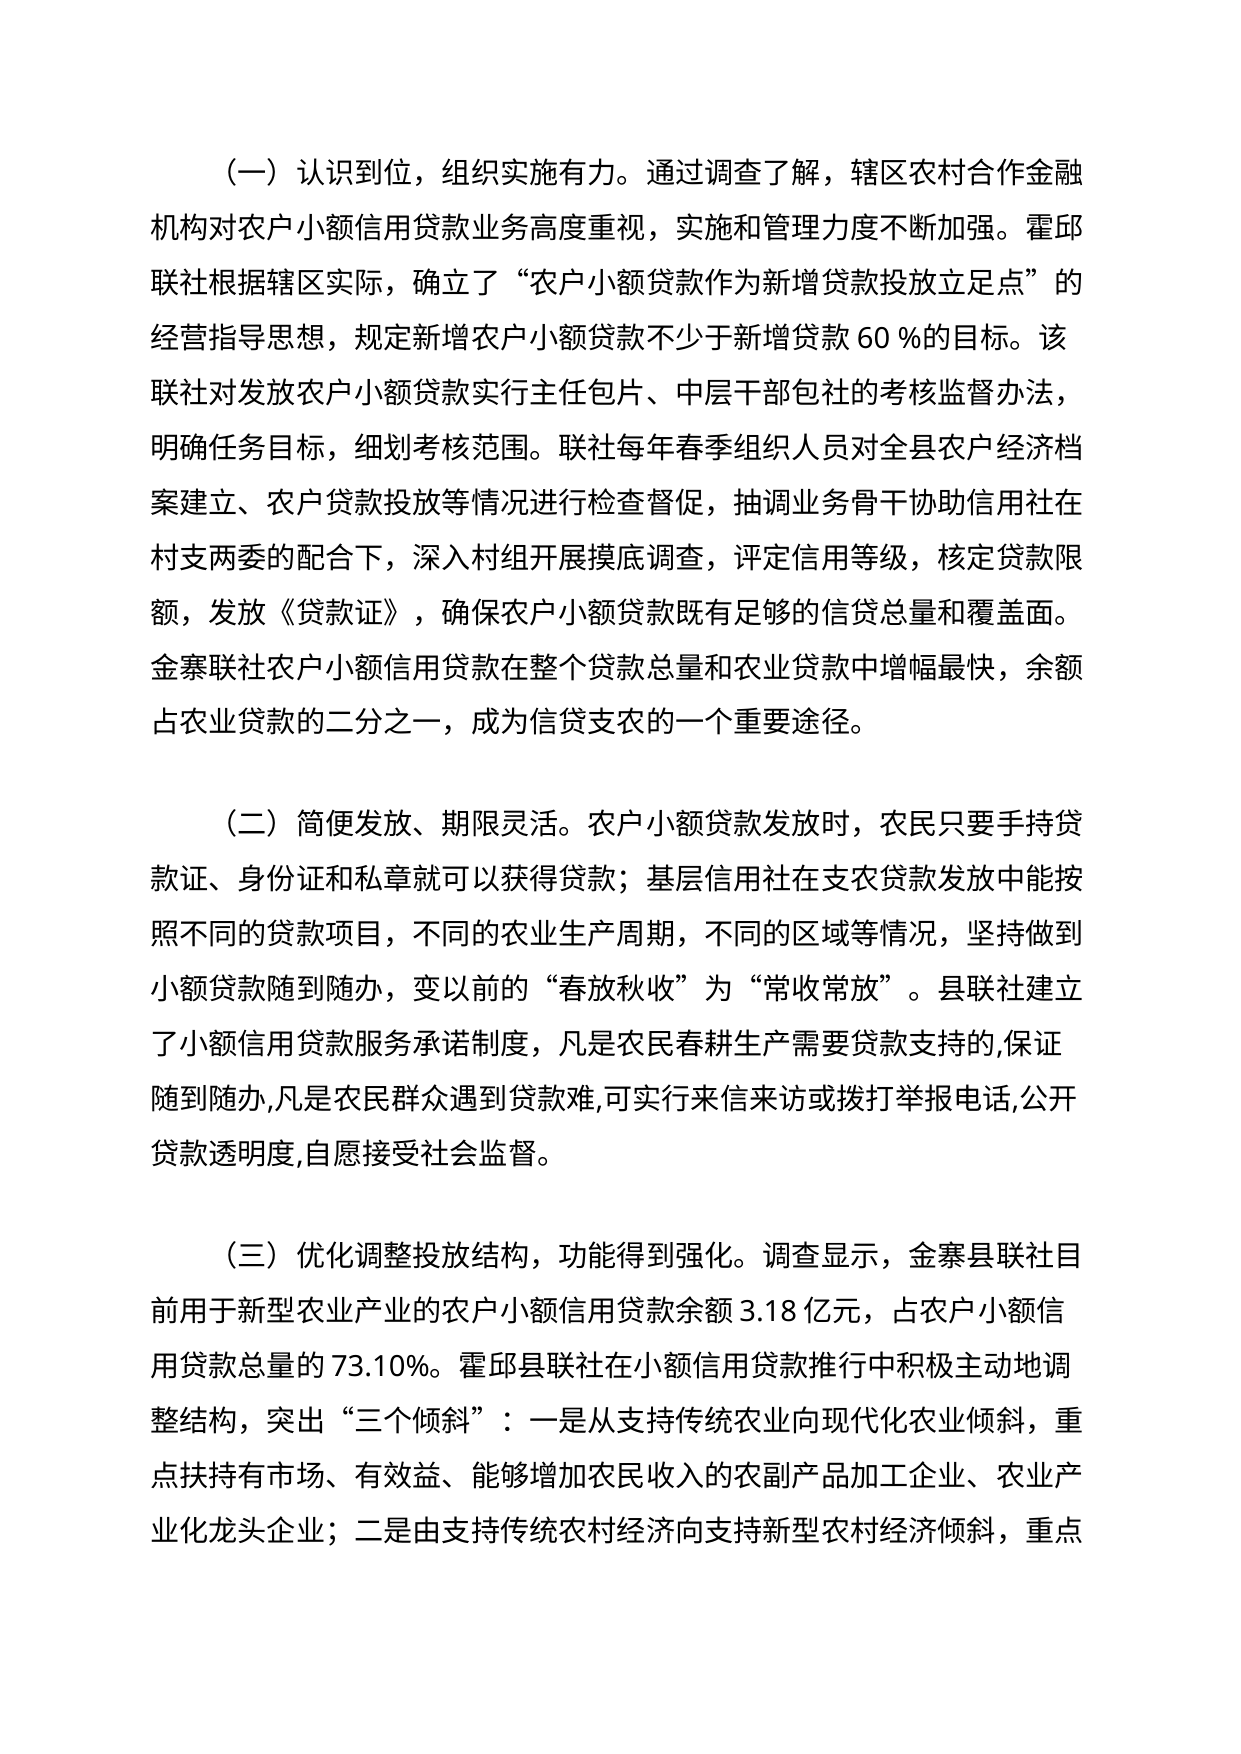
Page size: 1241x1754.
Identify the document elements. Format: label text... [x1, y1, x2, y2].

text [150, 1232, 1090, 1549]
text （二）简便发放、期限灵活。农户小额贷款发放时，农民只要手持贷款证、身份证和私章就可以获得贷款；基层信用社在支农贷款发放中能按照不同的贷款项目，不同的农业生产周期，不同的区域等情况，坚持做到小额贷款随到随办，变以前的“春放秋收”为“常收常放”。县联社建立了小额信用贷款服务承诺制度，凡是农民春耕生产需要贷款支持的,保证随到随办,凡是农民群众遇到贷款难,可实行来信来访或拨打举报电话,公开贷款透明度,自愿接受社会监督。 [150, 801, 1090, 1173]
text （一）认识到位，组织实施有力。通过调查了解，辖区农村合作金融机构对农户小额信用贷款业务高度重视，实施和管理力度不断加强。霍邱联社根据辖区实际，确立了“农户小额贷款作为新增贷款投放立足点”的经营指导思想，规定新增农户小额贷款不少于新增贷款 60 %的目标。该联社对发放农户小额贷款实行主任包片、中层干部包社的考核监督办法，明确任务目标，细划考核范围。联社每年春季组织人员对全县农户经济档案建立、农户贷款投放等情况进行检查督促，抽调业务骨干协助信用社在村支两委的配合下，深入村组开展摸底调查，评定信用等级，核定贷款限额，发放《贷款证》，确保农户小额贷款既有足够的信贷总量和覆盖面。金寨联社农户小额信用贷款在整个贷款总量和农业贷款中增幅最快，余额占农业贷款的二分之一，成为信贷支农的一个重要途径。 [150, 150, 1090, 741]
